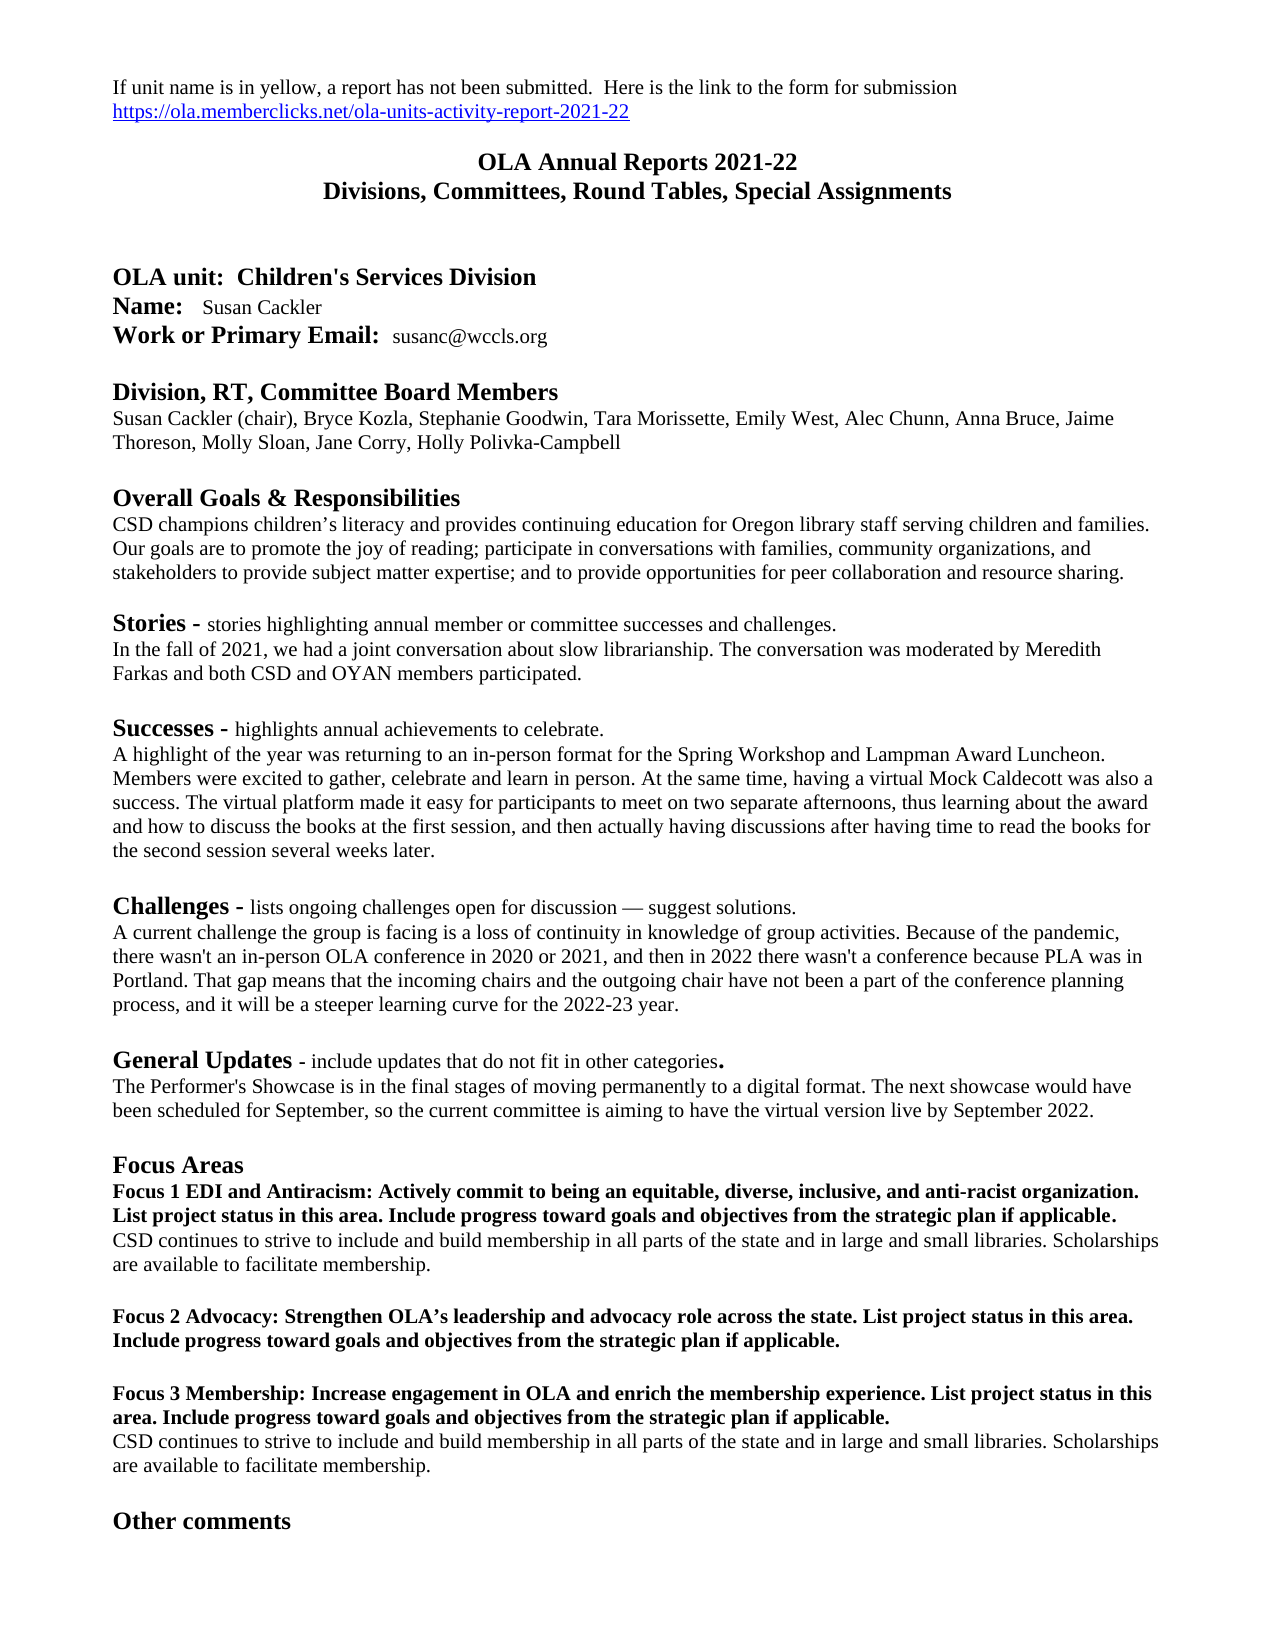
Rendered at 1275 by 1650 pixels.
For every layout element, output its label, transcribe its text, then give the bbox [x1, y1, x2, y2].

text Stories - stories highlighting annual member or committee successes and challenges. In the fall of 2021, we had a joint conversation about slow librarianship. The conversation was moderated by Meredith Farkas and both CSD and OYAN members participated. [112, 584, 1162, 685]
text Successes - highlights annual achievements to celebrate. A highlight of the year was returning to an in-person format for the Spring Workshop and Lampman Award Luncheon. Members were excited to gather, celebrate and learn in person. At the same time, having a virtual Mock Caldecott was also a success. The virtual platform made it easy for participants to meet on two separate afternoons, thus learning about the award and how to discuss the books at the first session, and then actually having discussions after having time to read the books for the second session several weeks later. [112, 685, 1162, 862]
text Challenges - lists ongoing challenges open for discussion — suggest solutions. A current challenge the group is facing is a loss of continuity in knowledge of group activities. Because of the pandemic, there wasn't an in-person OLA conference in 2020 or 2021, and then in 2022 there wasn't a conference because PLA was in Portland. That gap means that the incoming chairs and the outgoing chair have not been a part of the conference planning process, and it will be a steeper learning curve for the 2022-23 year. [112, 891, 1162, 1016]
text Division, RT, Committee Board Members Susan Cackler (chair), Bryce Kozla, Stephanie Goodwin, Tara Morissette, Emily West, Alec Chunn, Anna Bruce, Jaime Thoreson, Molly Sloan, Jane Corry, Holly Polivka-Campbell [112, 348, 1162, 454]
text Overall Goals & Responsibilities CSD champions children’s literacy and provides continuing education for Oregon library staff serving children and families. Our goals are to promote the joy of reading; participate in conversations with families, community organizations, and stakeholders to provide subject matter expertise; and to provide opportunities for peer collaboration and resource sharing. [112, 483, 1162, 584]
text Name: Susan Cackler [112, 291, 1162, 320]
text Work or Primary Email: susanc@wccls.org [112, 320, 1162, 348]
text OLA Annual Reports 2021-22 [112, 147, 1162, 176]
text Focus 2 Advocacy: Strengthen OLA’s leadership and advocacy role across the state. List project status in this area. Include progress toward goals and objectives from the strategic plan if applicable. Focus 3 Membership: Increase engagement in OLA and enrich the membership experience. List project status in this area. Include progress toward goals and objectives from the strategic plan if applicable. CSD continues to strive to include and build membership in all parts of the state and in large and small libraries. Scholarships are available to facilitate membership. Other comments [112, 1304, 1162, 1535]
text OLA unit: Children's Services Division [112, 233, 1162, 291]
text General Updates - include updates that do not fit in other categories. The Performer's Showcase is in the final stages of moving permanently to a digital format. The next showcase would have been scheduled for September, so the current committee is aiming to have the virtual version live by September 2022. [112, 1045, 1162, 1122]
text Divisions, Committees, Round Tables, Special Assignments [112, 176, 1162, 233]
text Focus Areas Focus 1 EDI and Antiracism: Actively commit to being an equitable, diverse, inclusive, and anti-racist organization. List project status in this area. Include progress toward goals and objectives from the strategic plan if applicable. CSD continues to strive to include and build membership in all parts of the state and in large and small libraries. Scholarships are available to facilitate membership. [112, 1122, 1162, 1276]
